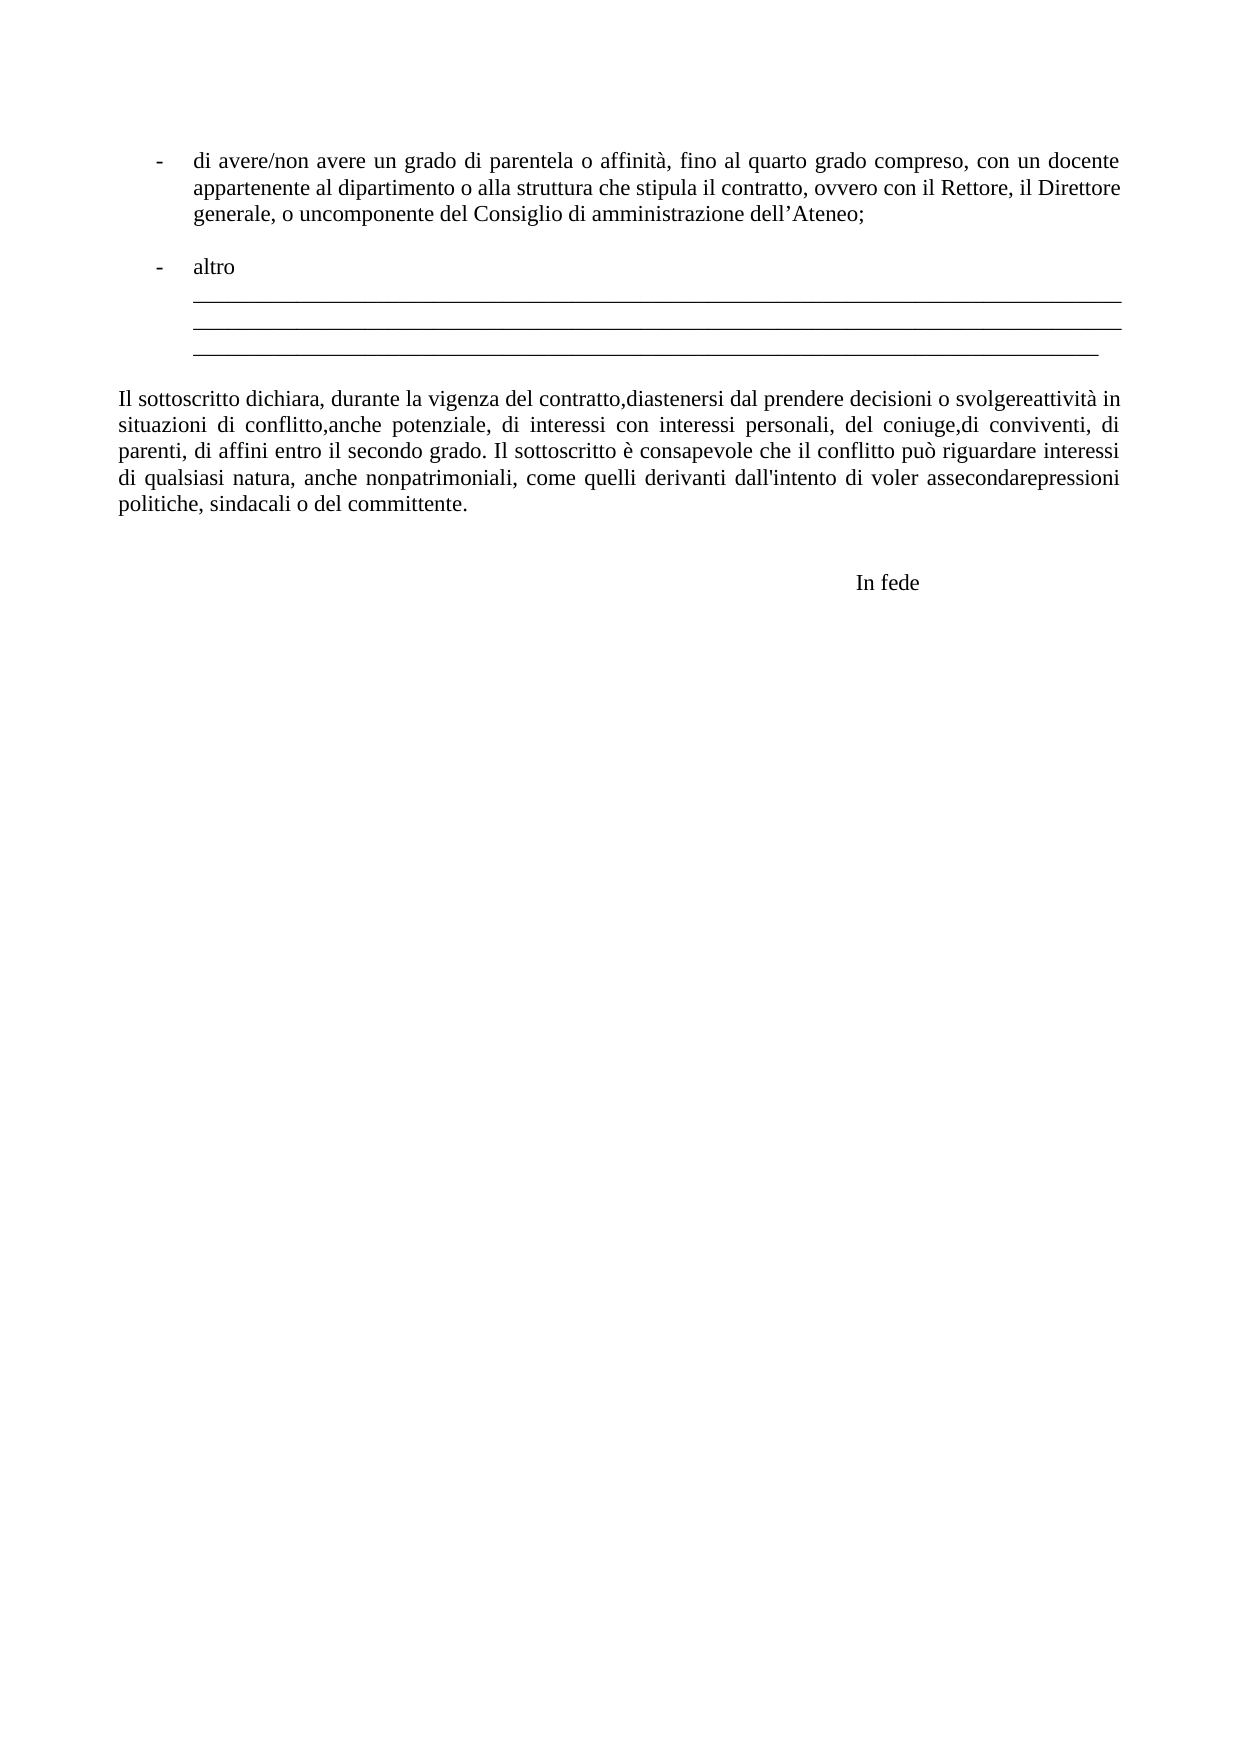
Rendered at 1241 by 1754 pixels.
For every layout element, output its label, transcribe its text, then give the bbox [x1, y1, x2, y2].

list altro _________________________________________________________________________________________________________________________________________________________________________________________________________________________________________________ [156, 253, 1122, 358]
list di avere/non avere un grado di parentela o affinità, fino al quarto grado compreso, con un docente appartenente al dipartimento o alla struttura che stipula il contratto, ovvero con il Rettore, il Direttore generale, o uncomponente del Consiglio di amministrazione dell’Ateneo; [156, 148, 1122, 227]
text Il sottoscritto dichiara, durante la vigenza del contratto,diastenersi dal prendere decisioni o svolgereattività in situazioni di conflitto,anche potenziale, di interessi con interessi personali, del coniuge,di conviventi, di parenti, di affini entro il secondo grado. Il sottoscritto è consapevole che il conflitto può riguardare interessi di qualsiasi natura, anche nonpatrimoniali, come quelli derivanti dall'intento di voler assecondarepressioni politiche, sindacali o del committente. [118, 385, 1122, 517]
text In fede [856, 569, 1122, 596]
